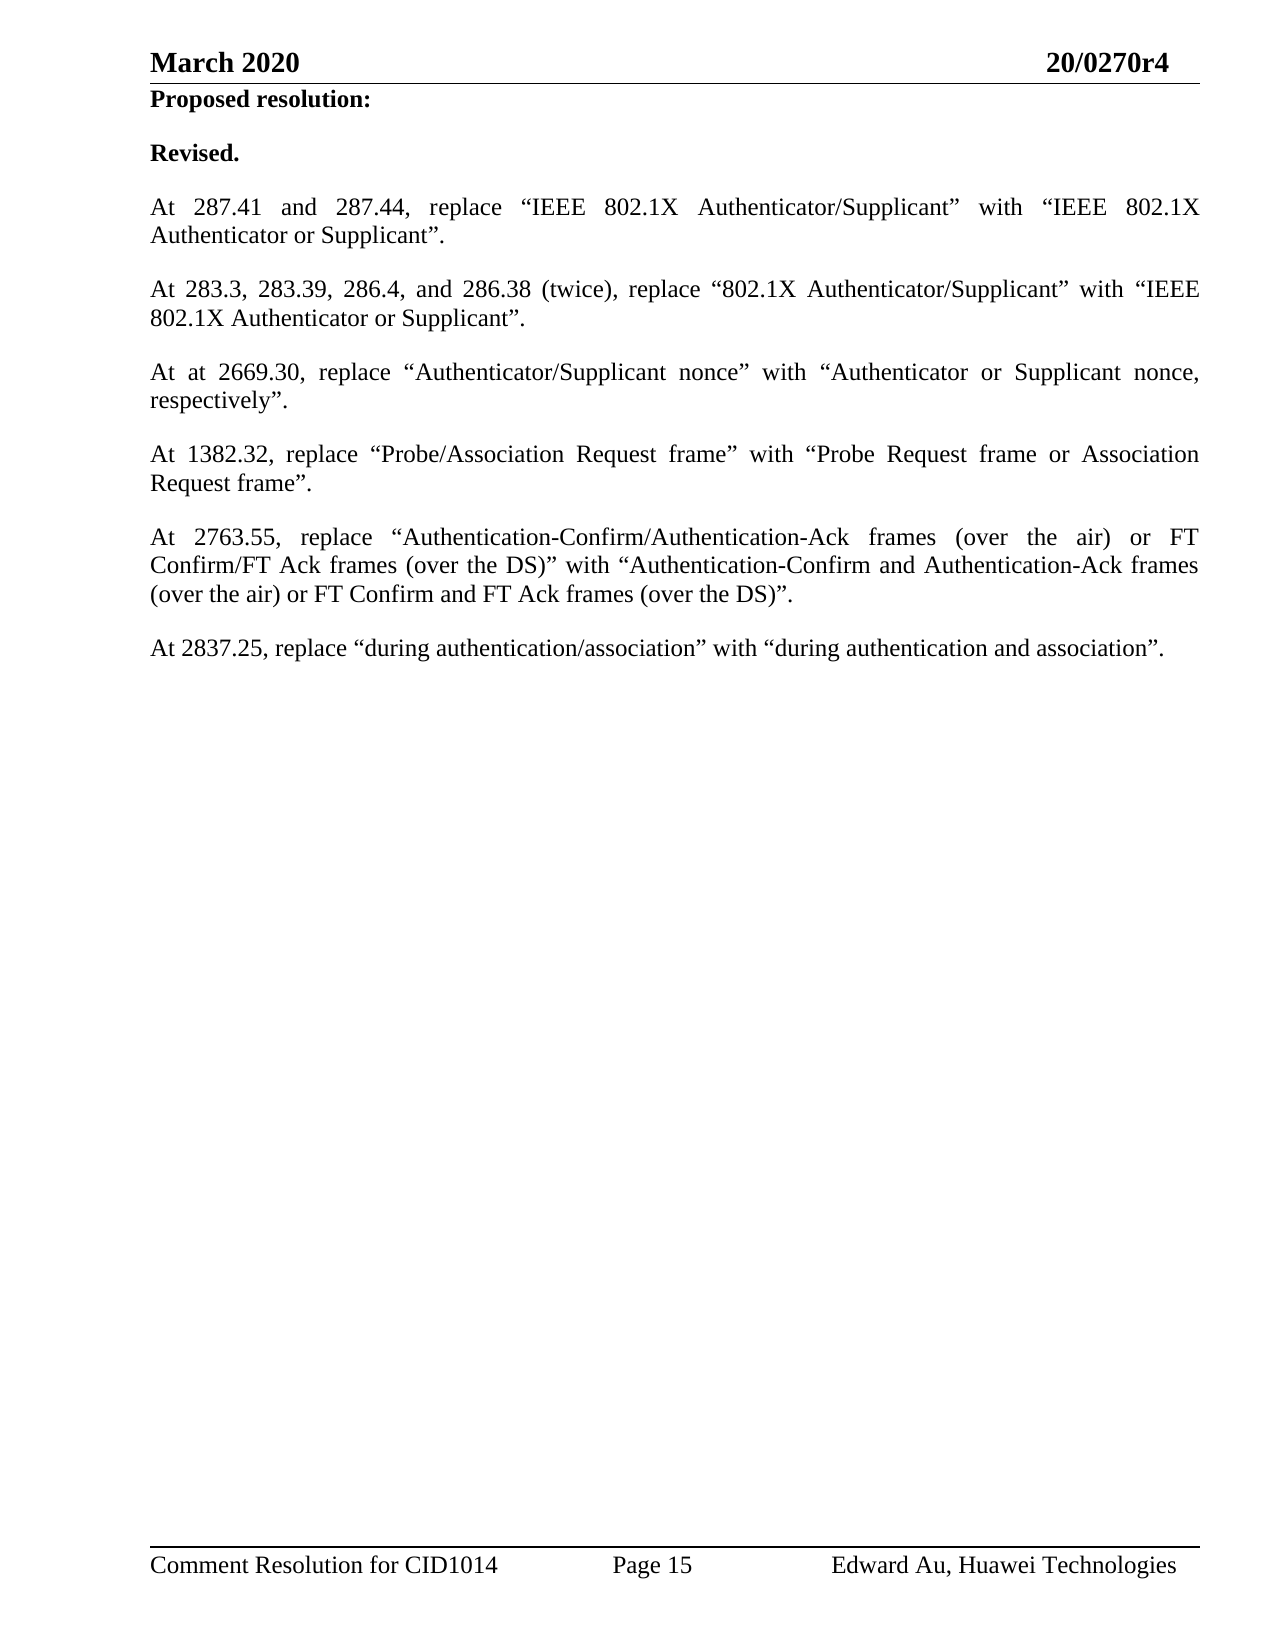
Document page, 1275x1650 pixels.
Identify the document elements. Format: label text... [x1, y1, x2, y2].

text Revised. [150, 138, 1200, 167]
text At 2763.55, replace “Authentication-Confirm/Authentication-Ack frames (over the air) or FT Confirm/FT Ack frames (over the DS)” with “Authentication-Confirm and Authentication-Ack frames (over the air) or FT Confirm and FT Ack frames (over the DS)”. [150, 522, 1200, 608]
text At at 2669.30, replace “Authenticator/Supplicant nonce” with “Authenticator or Supplicant nonce, respectively”. [150, 357, 1200, 414]
text At 2837.25, replace “during authentication/association” with “during authentication and association”. [150, 633, 1200, 662]
text At 283.3, 283.39, 286.4, and 286.38 (twice), replace “802.1X Authenticator/Supplicant” with “IEEE 802.1X Authenticator or Supplicant”. [150, 274, 1200, 332]
text Proposed resolution: [150, 84, 1200, 113]
text At 1382.32, replace “Probe/Association Request frame” with “Probe Request frame or Association Request frame”. [150, 439, 1200, 497]
text At 287.41 and 287.44, replace “IEEE 802.1X Authenticator/Supplicant” with “IEEE 802.1X Authenticator or Supplicant”. [150, 192, 1200, 249]
